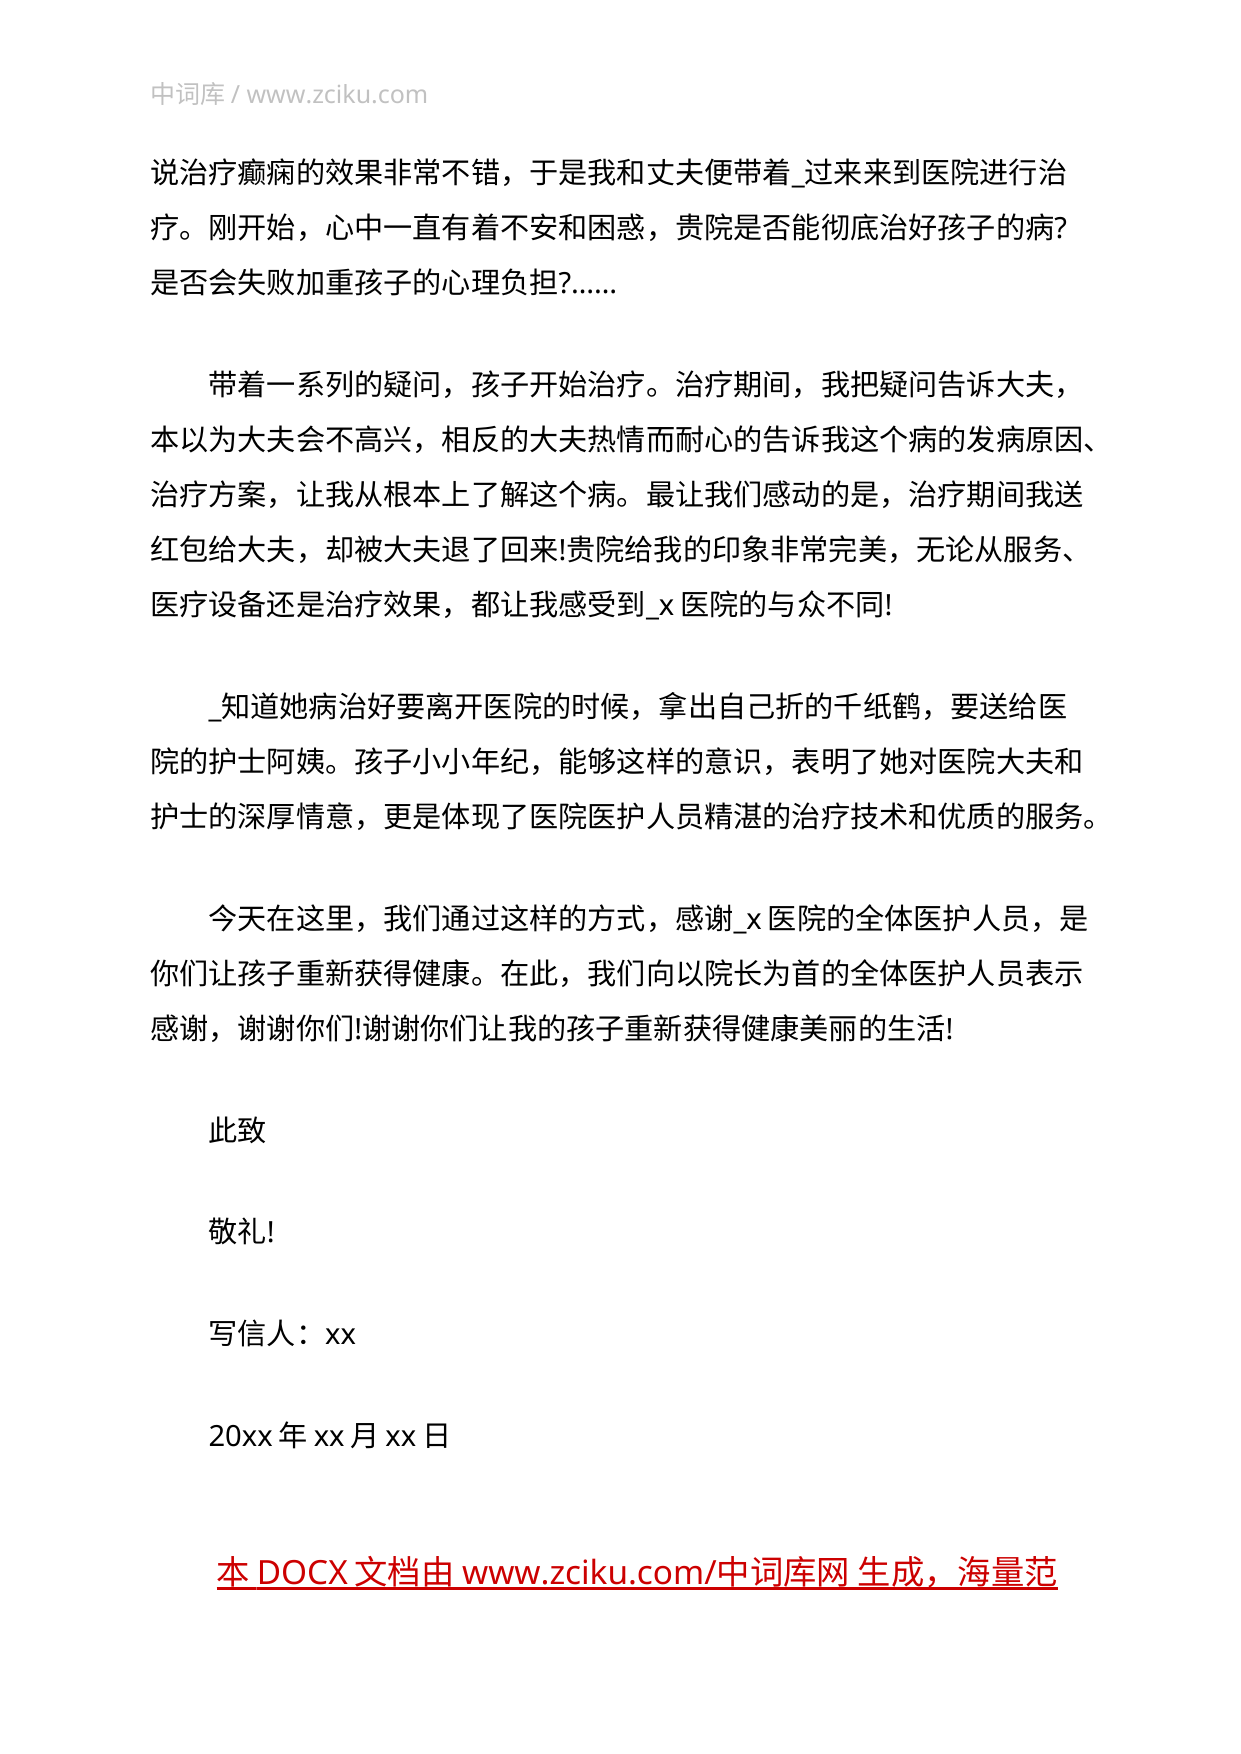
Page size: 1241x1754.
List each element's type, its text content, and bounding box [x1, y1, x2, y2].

text 20xx年xx月xx日 [150, 1413, 1090, 1455]
text _知道她病治好要离开医院的时候，拿出自己折的千纸鹤，要送给医院的护士阿姨。孩子小小年纪，能够这样的意识，表明了她对医院大夫和护士的深厚情意，更是体现了医院医护人员精湛的治疗技术和优质的服务。 [150, 684, 1090, 836]
text 写信人：xx [150, 1311, 1090, 1353]
text 带着一系列的疑问，孩子开始治疗。治疗期间，我把疑问告诉大夫，本以为大夫会不高兴，相反的大夫热情而耐心的告诉我这个病的发病原因、治疗方案，让我从根本上了解这个病。最让我们感动的是，治疗期间我送红包给大夫，却被大夫退了回来!贵院给我的印象非常完美，无论从服务、医疗设备还是治疗效果，都让我感受到_x医院的与众不同! [150, 362, 1090, 624]
text 此致 [150, 1107, 1090, 1149]
text 敬礼! [150, 1209, 1090, 1251]
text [150, 1546, 1090, 1594]
text 今天在这里，我们通过这样的方式，感谢_x医院的全体医护人员，是你们让孩子重新获得健康。在此，我们向以院长为首的全体医护人员表示感谢，谢谢你们!谢谢你们让我的孩子重新获得健康美丽的生活! [150, 895, 1090, 1048]
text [150, 150, 1090, 302]
